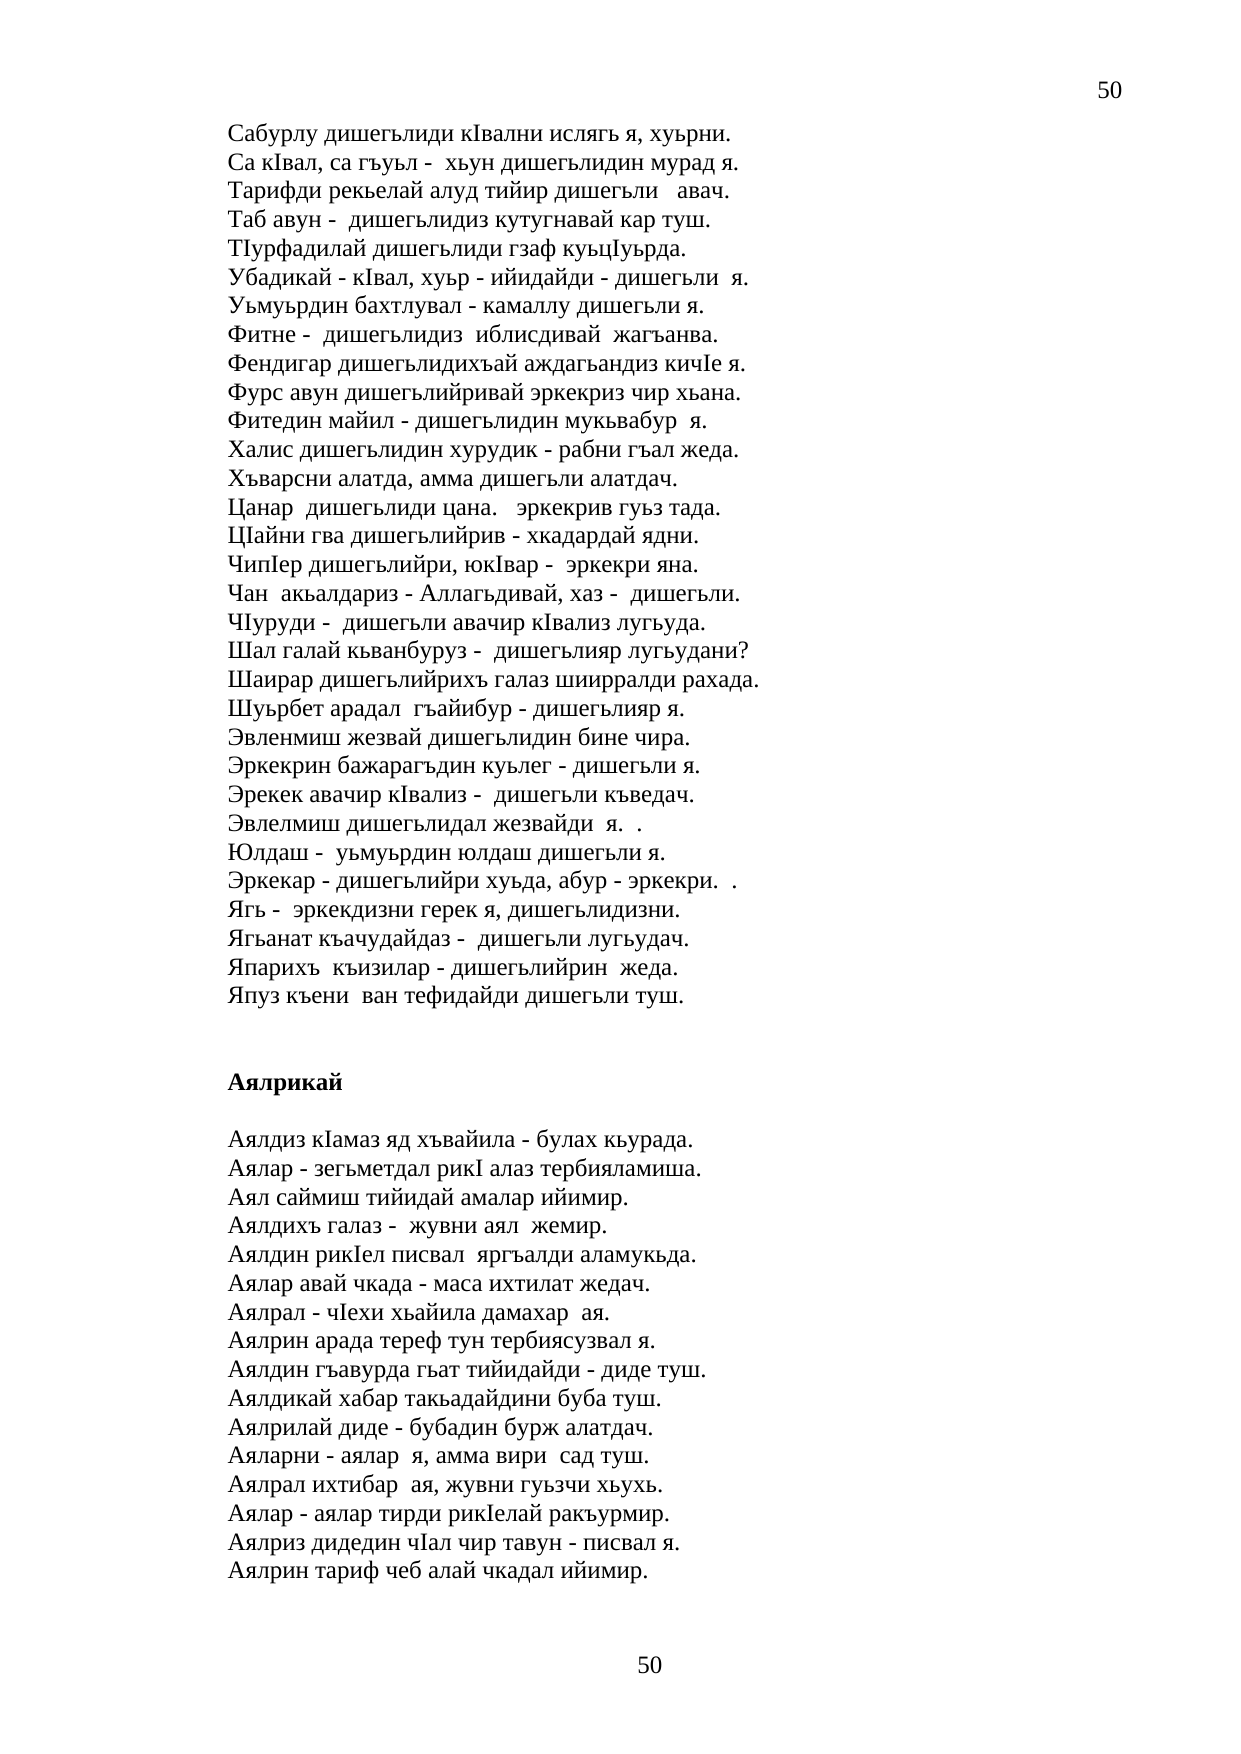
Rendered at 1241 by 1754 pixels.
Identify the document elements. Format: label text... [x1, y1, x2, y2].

text Чан акьалдариз - Аллагьдивай, хаз - дишегьли. [177, 578, 1122, 607]
text Убадикай - кIвал, хуьр - ийидайди - дишегьли я. [177, 262, 1122, 291]
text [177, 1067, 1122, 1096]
text Халис дишегьлидин хурудик - рабни гъал жеда. [177, 434, 1122, 463]
text Эркекрин бажарагъдин куьлег - дишегьли я. [177, 751, 1122, 779]
text Хъварсни алатда, амма дишегьли алатдач. [177, 463, 1122, 492]
text Фитне - дишегьлидиз иблисдивай жагъанва. [177, 319, 1122, 348]
text Шаирар дишегьлийрихъ галаз шиирралди рахада. [177, 664, 1122, 693]
text ЦIайни гва дишегьлийрив - хкадардай ядни. [177, 521, 1122, 549]
text Цанар дишегьлиди цана. эркекрив гуьз тада. [177, 492, 1122, 521]
text Фурс авун дишегьлийривай эркекриз чир хьана. [177, 377, 1122, 406]
text Тарифди рекьелай алуд тийир дишегьли авач. [177, 176, 1122, 204]
text Уьмуьрдин бахтлувал - камаллу дишегьли я. [177, 291, 1122, 319]
text Фитедин майил - дишегьлидин мукьвабур я. [177, 406, 1122, 434]
text ЧипIер дишегьлийри, юкIвар - эркекри яна. [177, 549, 1122, 578]
text Эвленмиш жезвай дишегьлидин бине чира. [177, 722, 1122, 751]
text Са кIвал, са гъуьл - хьун дишегьлидин мурад я. [177, 147, 1122, 176]
text Шуьрбет арадал гъайибур - дишегьлияр я. [177, 693, 1122, 722]
text ЧIуруди - дишегьли авачир кIвализ лугьуда. [177, 607, 1122, 636]
text Таб авун - дишегьлидиз кутугнавай кар туш. [177, 204, 1122, 233]
text Сабурлу дишегьлиди кIвални ислягь я, хуьрни. [177, 118, 1122, 147]
text ТIурфадилай дишегьлиди гзаф куьцIуьрда. [177, 233, 1122, 262]
text Фендигар дишегьлидихъай аждагьандиз кичIе я. [177, 348, 1122, 377]
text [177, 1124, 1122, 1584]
text Шал галай кьванбуруз - дишегьлияр лугьудани? [177, 636, 1122, 664]
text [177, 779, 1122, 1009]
